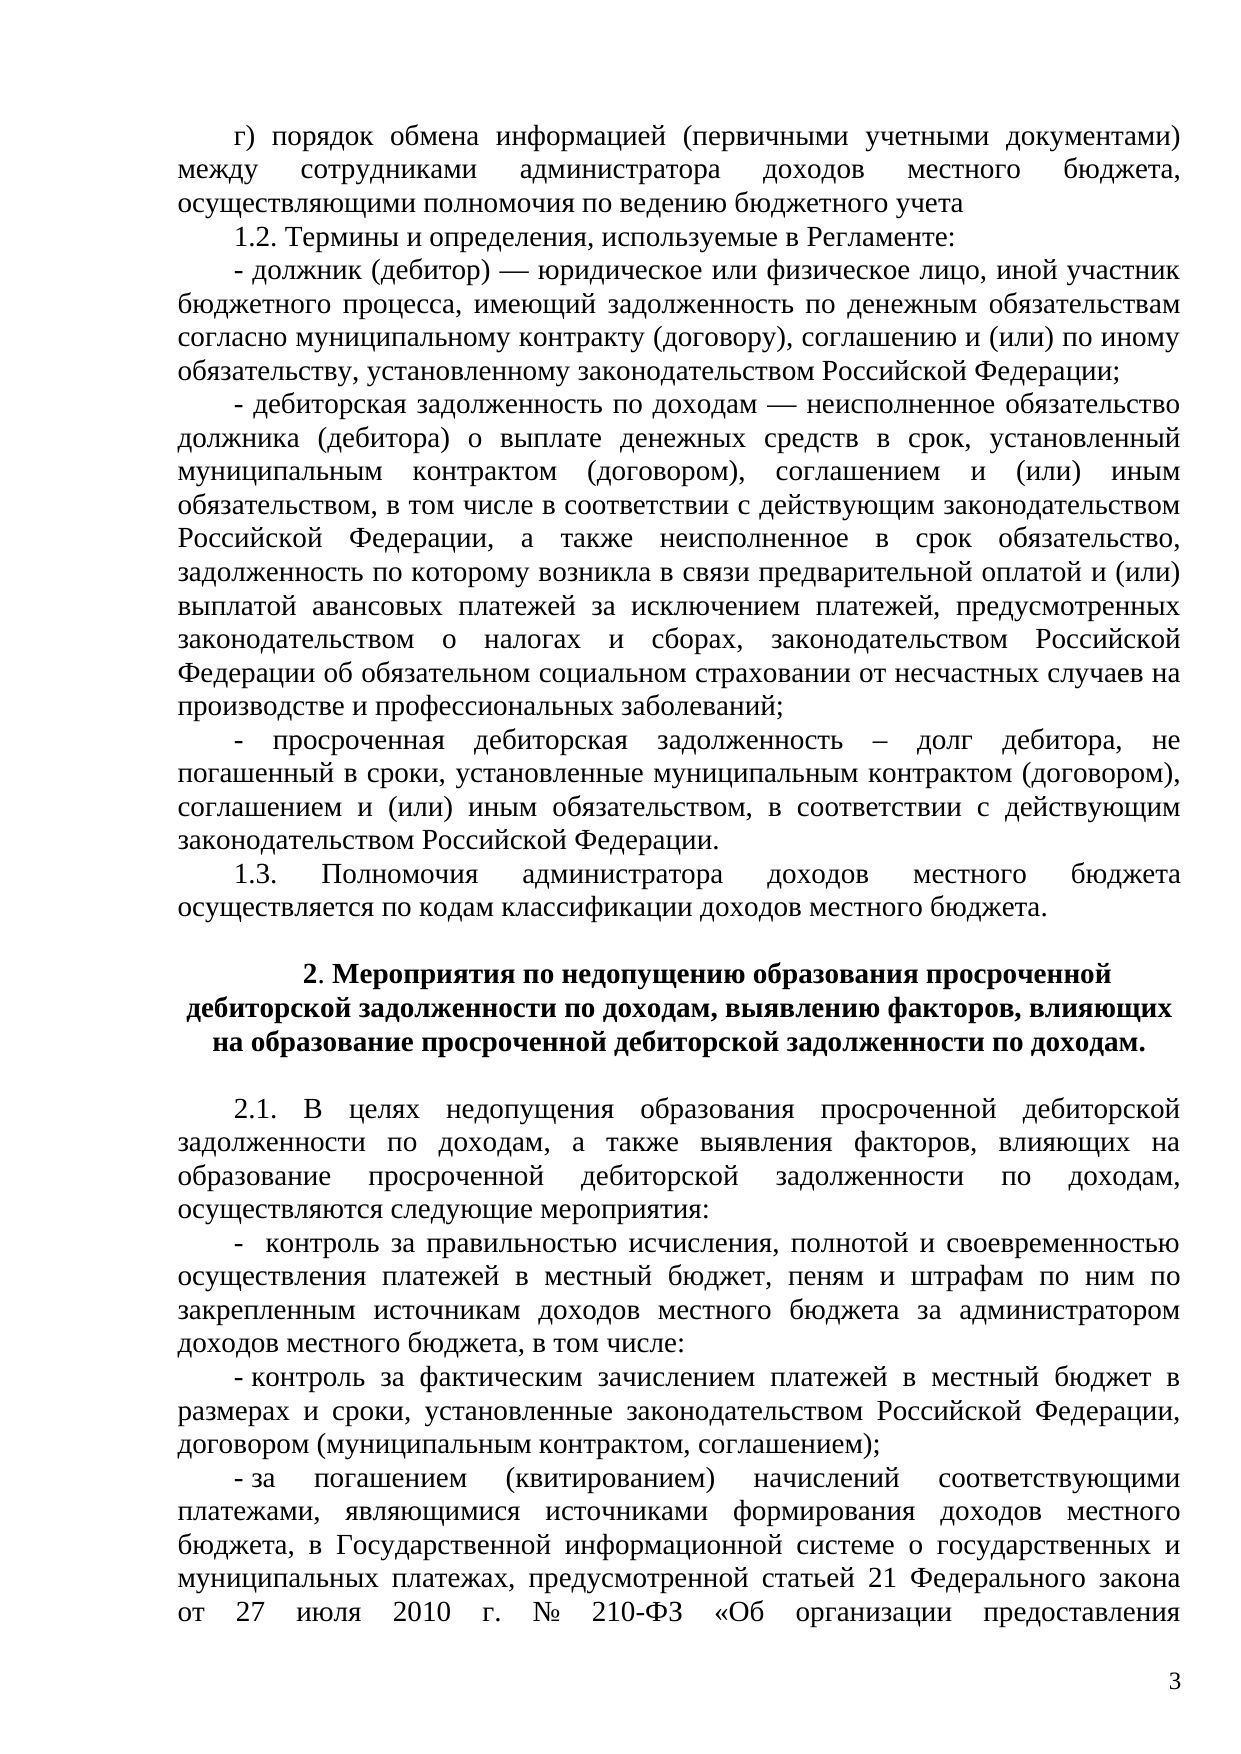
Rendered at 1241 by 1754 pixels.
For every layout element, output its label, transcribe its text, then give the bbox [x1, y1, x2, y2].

text - дебиторская задолженность по доходам — неисполненное обязательство должника (дебитора) о выплате денежных средств в срок, установленный муниципальным контрактом (договором), соглашением и (или) иным обязательством, в том числе в соответствии с действующим законодательством Российской Федерации, а также неисполненное в срок обязательство, задолженность по которому возникла в связи предварительной оплатой и (или) выплатой авансовых платежей за исключением платежей, предусмотренных законодательством о налогах и сборах, законодательством Российской Федерации об обязательном социальном страховании от несчастных случаев на производстве и профессиональных заболеваний; [177, 386, 1181, 722]
text - контроль за фактическим зачислением платежей в местный бюджет в размерах и сроки, установленные законодательством Российской Федерации, договором (муниципальным контрактом, соглашением); [177, 1359, 1181, 1460]
text 1.2. Термины и определения, используемые в Регламенте: [177, 219, 1181, 252]
text - должник (дебитор) — юридическое или физическое лицо, иной участник бюджетного процесса, имеющий задолженность по денежным обязательствам согласно муниципальному контракту (договору), соглашению и (или) по иному обязательству, установленному законодательством Российской Федерации; [177, 252, 1181, 386]
text - просроченная дебиторская задолженность – долг дебитора, не погашенный в сроки, установленные муниципальным контрактом (договором), соглашением и (или) иным обязательством, в соответствии с действующим законодательством Российской Федерации. [177, 722, 1181, 856]
text 1.3. Полномочия администратора доходов местного бюджета осуществляется по кодам классификации доходов местного бюджета. [177, 856, 1181, 923]
text 2.1. В целях недопущения образования просроченной дебиторской задолженности по доходам, а также выявления факторов, влияющих на образование просроченной дебиторской задолженности по доходам, осуществляются следующие мероприятия: [177, 1091, 1181, 1225]
text - контроль за правильностью исчисления, полнотой и своевременностью осуществления платежей в местный бюджет, пеням и штрафам по ним по закрепленным источникам доходов местного бюджета за администратором доходов местного бюджета, в том числе: [177, 1225, 1181, 1359]
text г) порядок обмена информацией (первичными учетными документами) между сотрудниками администратора доходов местного бюджета, осуществляющими полномочия по ведению бюджетного учета [177, 118, 1181, 219]
text 2. Мероприятия по недопущению образования просроченной дебиторской задолженности по доходам, выявлению факторов, влияющих на образование просроченной дебиторской задолженности по доходам. [177, 957, 1181, 1057]
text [177, 1460, 1181, 1627]
